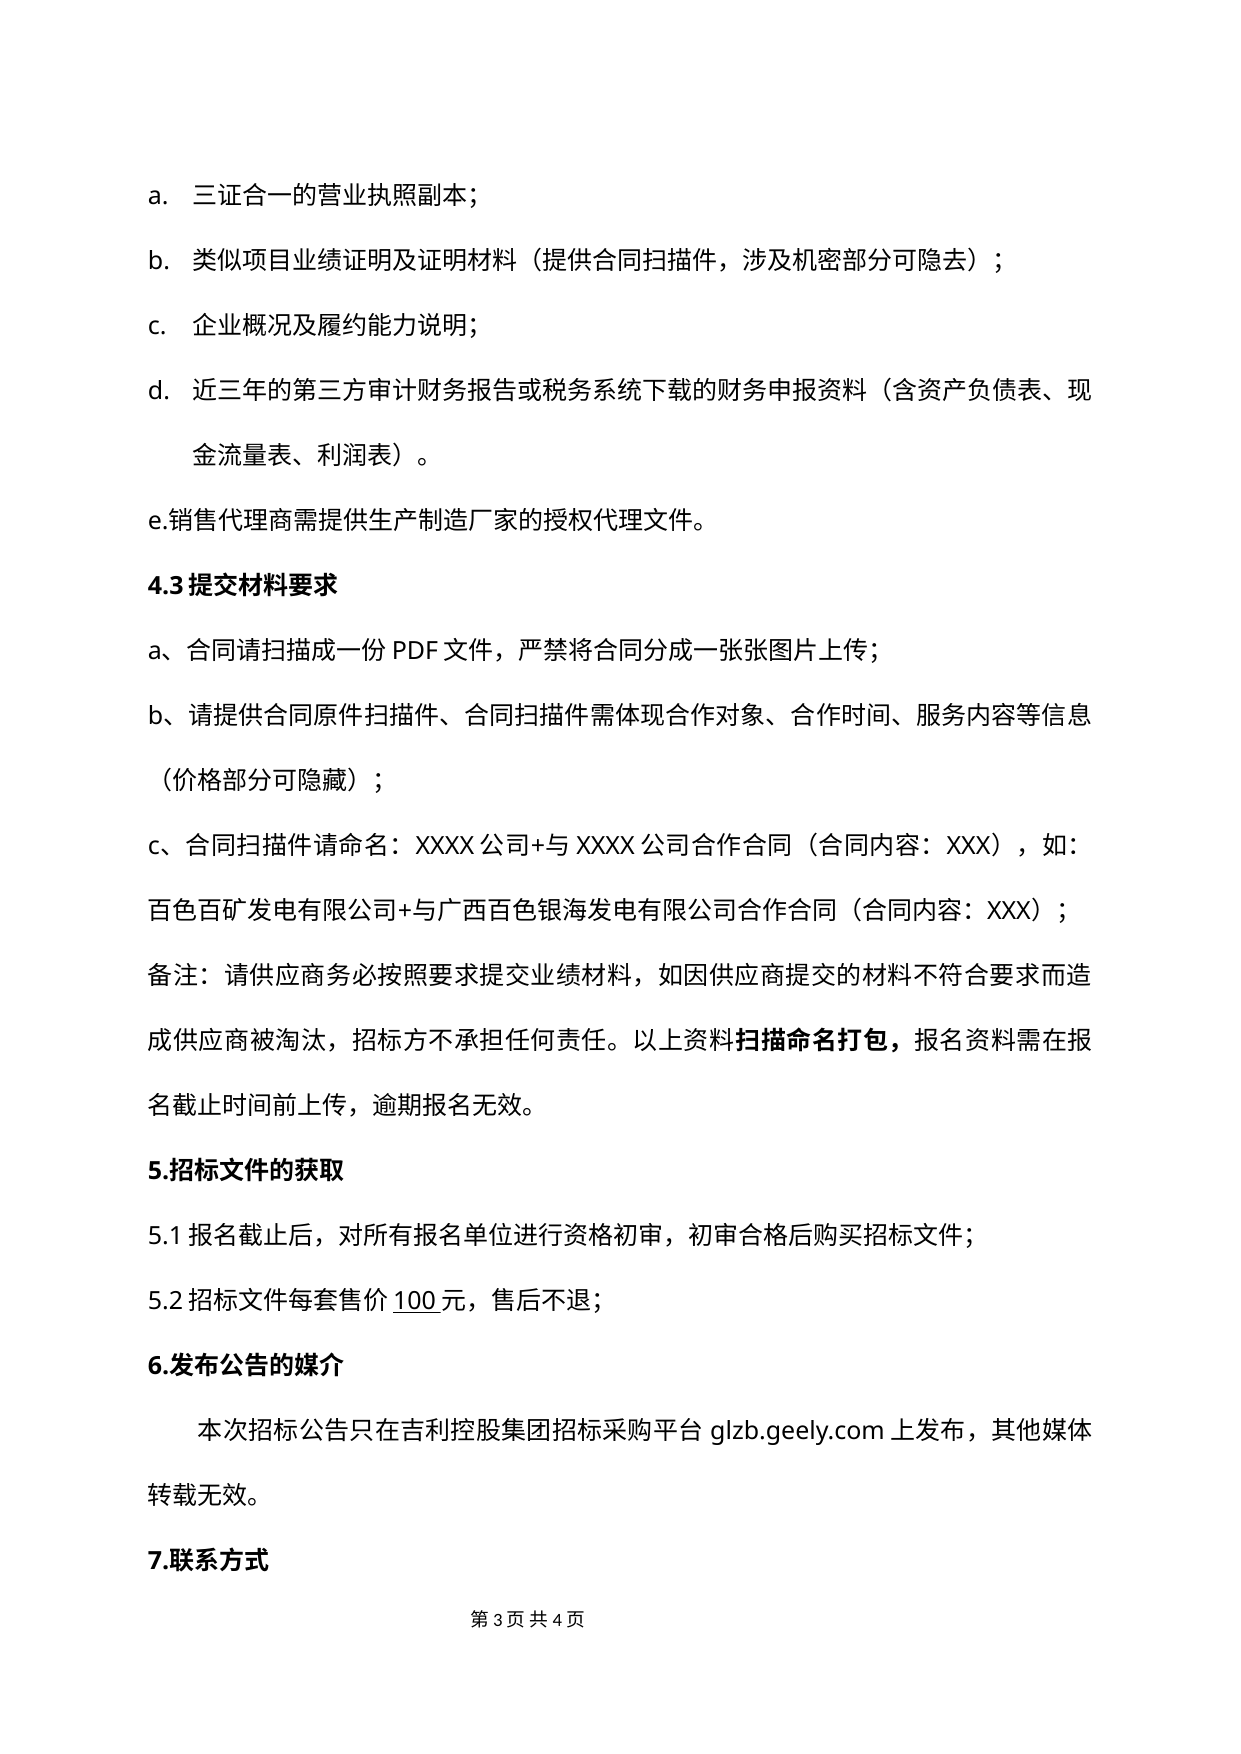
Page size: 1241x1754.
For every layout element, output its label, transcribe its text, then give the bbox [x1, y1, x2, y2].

text 6.发布公告的媒介 [148, 1331, 1093, 1396]
text 5.1报名截止后，对所有报名单位进行资格初审，初审合格后购买招标文件； [148, 1201, 1093, 1266]
list 类似项目业绩证明及证明材料（提供合同扫描件，涉及机密部分可隐去）； [148, 226, 1093, 291]
text 7.联系方式 [148, 1526, 1093, 1591]
text a、合同请扫描成一份PDF文件，严禁将合同分成一张张图片上传； [148, 616, 1093, 681]
list 企业概况及履约能力说明； [148, 291, 1093, 356]
list 近三年的第三方审计财务报告或税务系统下载的财务申报资料（含资产负债表、现金流量表、利润表）。 [148, 356, 1093, 486]
text 本次招标公告只在吉利控股集团招标采购平台glzb.geely.com上发布，其他媒体转载无效。 [148, 1396, 1093, 1526]
text b、请提供合同原件扫描件、合同扫描件需体现合作对象、合作时间、服务内容等信息（价格部分可隐藏）； [148, 681, 1093, 811]
list 三证合一的营业执照副本； [148, 161, 1093, 226]
text 5.招标文件的获取 [148, 1136, 1093, 1201]
text 备注：请供应商务必按照要求提交业绩材料，如因供应商提交的材料不符合要求而造成供应商被淘汰，招标方不承担任何责任。以上资料扫描命名打包，报名资料需在报名截止时间前上传，逾期报名无效。 [148, 941, 1093, 1136]
text e.销售代理商需提供生产制造厂家的授权代理文件。 [148, 486, 1093, 551]
text 5.2招标文件每套售价100元，售后不退； [148, 1266, 1093, 1331]
text c、合同扫描件请命名：XXXX公司+与XXXX公司合作合同（合同内容：XXX），如：百色百矿发电有限公司+与广西百色银海发电有限公司合作合同（合同内容：XXX）； [148, 811, 1093, 941]
text 4.3提交材料要求 [148, 551, 1093, 616]
